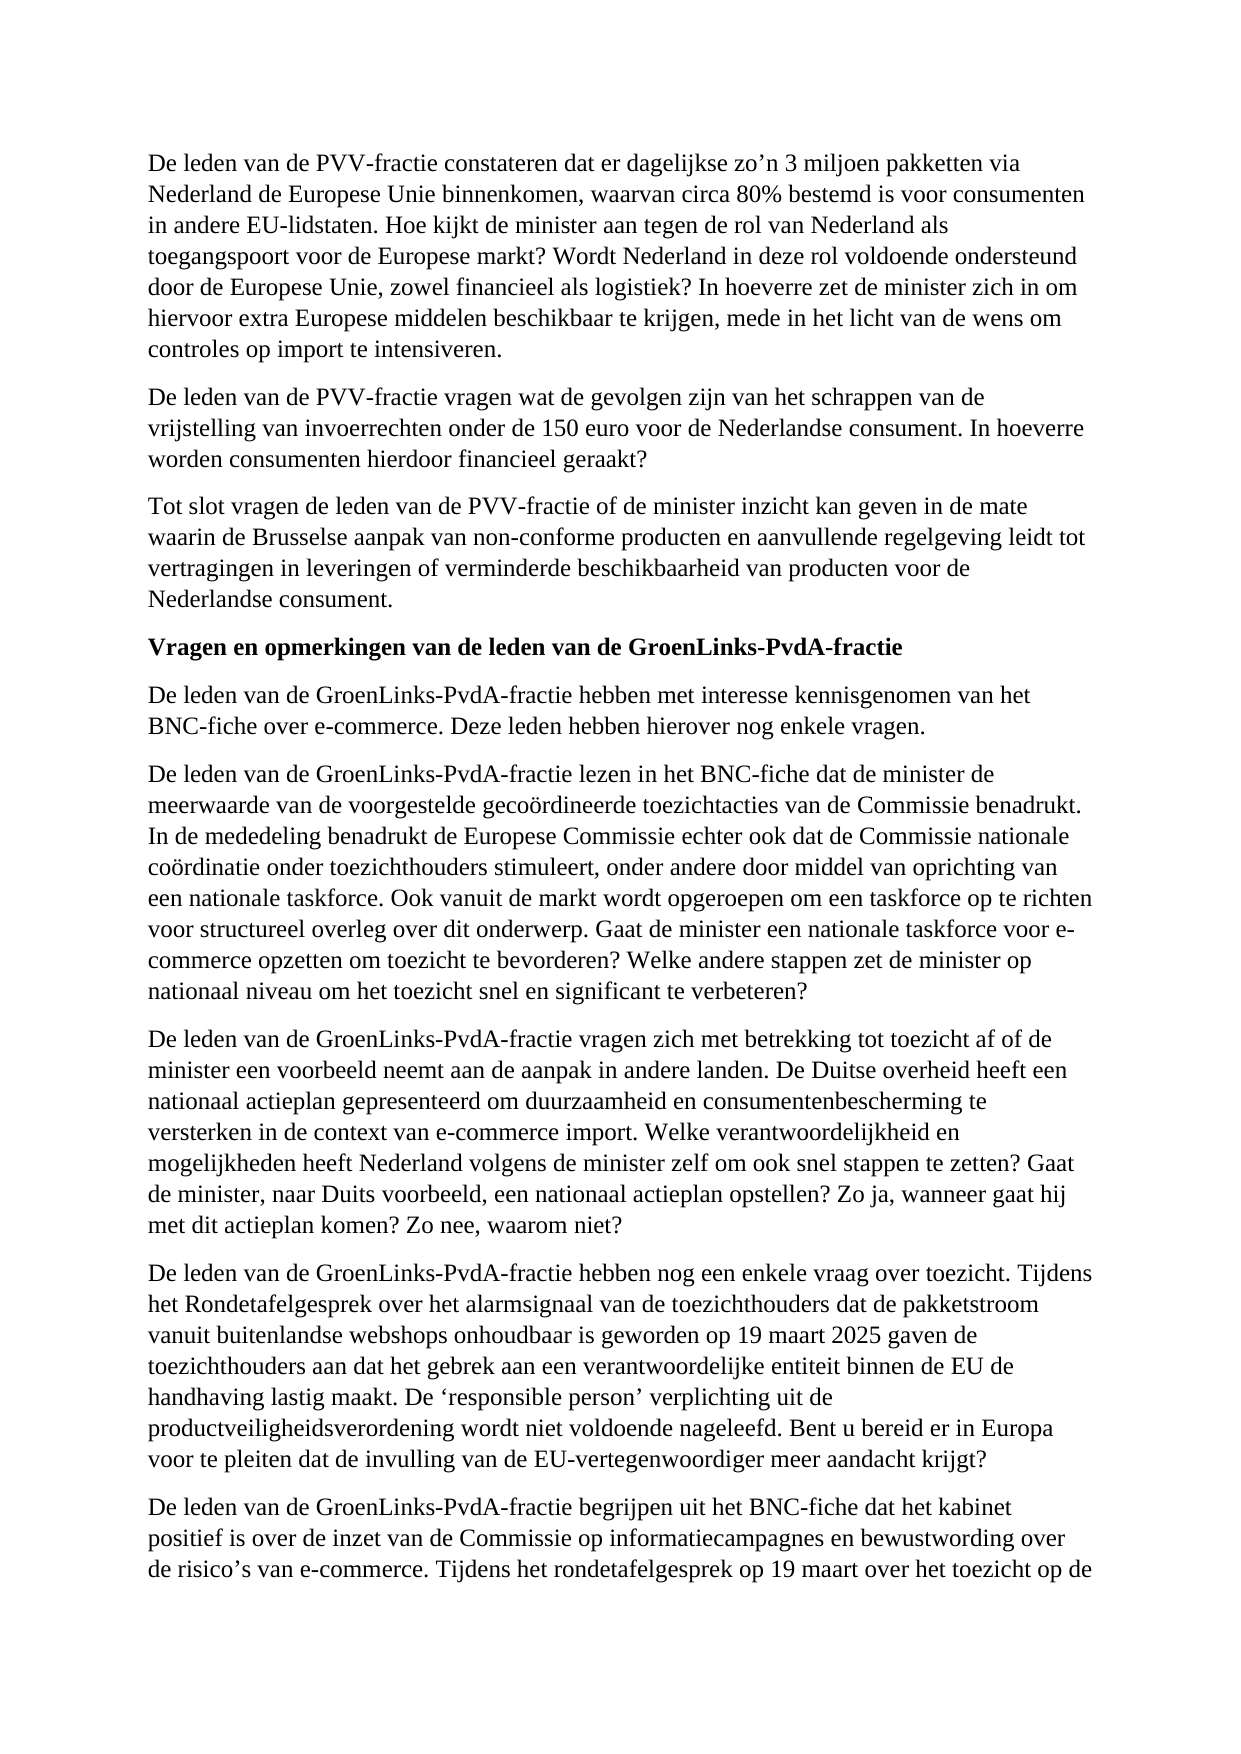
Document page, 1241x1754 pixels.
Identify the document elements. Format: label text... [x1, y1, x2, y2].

text De leden van de GroenLinks-PvdA-fractie hebben met interesse kennisgenomen van het BNC-fiche over e-commerce. Deze leden hebben hierover nog enkele vragen. [148, 680, 1093, 740]
text De leden van de GroenLinks-PvdA-fractie hebben nog een enkele vraag over toezicht. Tijdens het Rondetafelgesprek over het alarmsignaal van de toezichthouders dat de pakketstroom vanuit buitenlandse webshops onhoudbaar is geworden op 19 maart 2025 gaven de toezichthouders aan dat het gebrek aan een verantwoordelijke entiteit binnen de EU de handhaving lastig maakt. De ‘responsible person’ verplichting uit de productveiligheidsverordening wordt niet voldoende nageleefd. Bent u bereid er in Europa voor te pleiten dat de invulling van de EU-vertegenwoordiger meer aandacht krijgt? [148, 1258, 1093, 1473]
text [148, 1492, 1093, 1582]
text De leden van de PVV-fractie constateren dat er dagelijkse zo’n 3 miljoen pakketten via Nederland de Europese Unie binnenkomen, waarvan circa 80% bestemd is voor consumenten in andere EU-lidstaten. Hoe kijkt de minister aan tegen de rol van Nederland als toegangspoort voor de Europese markt? Wordt Nederland in deze rol voldoende ondersteund door de Europese Unie, zowel financieel als logistiek? In hoeverre zet de minister zich in om hiervoor extra Europese middelen beschikbaar te krijgen, mede in het licht van de wens om controles op import te intensiveren. [148, 148, 1093, 363]
text Vragen en opmerkingen van de leden van de GroenLinks-PvdA-fractie [148, 632, 1093, 661]
text De leden van de GroenLinks-PvdA-fractie lezen in het BNC-fiche dat de minister de meerwaarde van de voorgestelde gecoördineerde toezichtacties van de Commissie benadrukt. In de mededeling benadrukt de Europese Commissie echter ook dat de Commissie nationale coördinatie onder toezichthouders stimuleert, onder andere door middel van oprichting van een nationale taskforce. Ook vanuit de markt wordt opgeroepen om een taskforce op te richten voor structureel overleg over dit onderwerp. Gaat de minister een nationale taskforce voor e-commerce opzetten om toezicht te bevorderen? Welke andere stappen zet de minister op nationaal niveau om het toezicht snel en significant te verbeteren? [148, 759, 1093, 1005]
text Tot slot vragen de leden van de PVV-fractie of de minister inzicht kan geven in de mate waarin de Brusselse aanpak van non-conforme producten en aanvullende regelgeving leidt tot vertragingen in leveringen of verminderde beschikbaarheid van producten voor de Nederlandse consument. [148, 491, 1093, 613]
text De leden van de GroenLinks-PvdA-fractie vragen zich met betrekking tot toezicht af of de minister een voorbeeld neemt aan de aanpak in andere landen. De Duitse overheid heeft een nationaal actieplan gepresenteerd om duurzaamheid en consumentenbescherming te versterken in de context van e-commerce import. Welke verantwoordelijkheid en mogelijkheden heeft Nederland volgens de minister zelf om ook snel stappen te zetten? Gaat de minister, naar Duits voorbeeld, een nationaal actieplan opstellen? Zo ja, wanneer gaat hij met dit actieplan komen? Zo nee, waarom niet? [148, 1024, 1093, 1239]
text De leden van de PVV-fractie vragen wat de gevolgen zijn van het schrappen van de vrijstelling van invoerrechten onder de 150 euro voor de Nederlandse consument. In hoeverre worden consumenten hierdoor financieel geraakt? [148, 382, 1093, 472]
